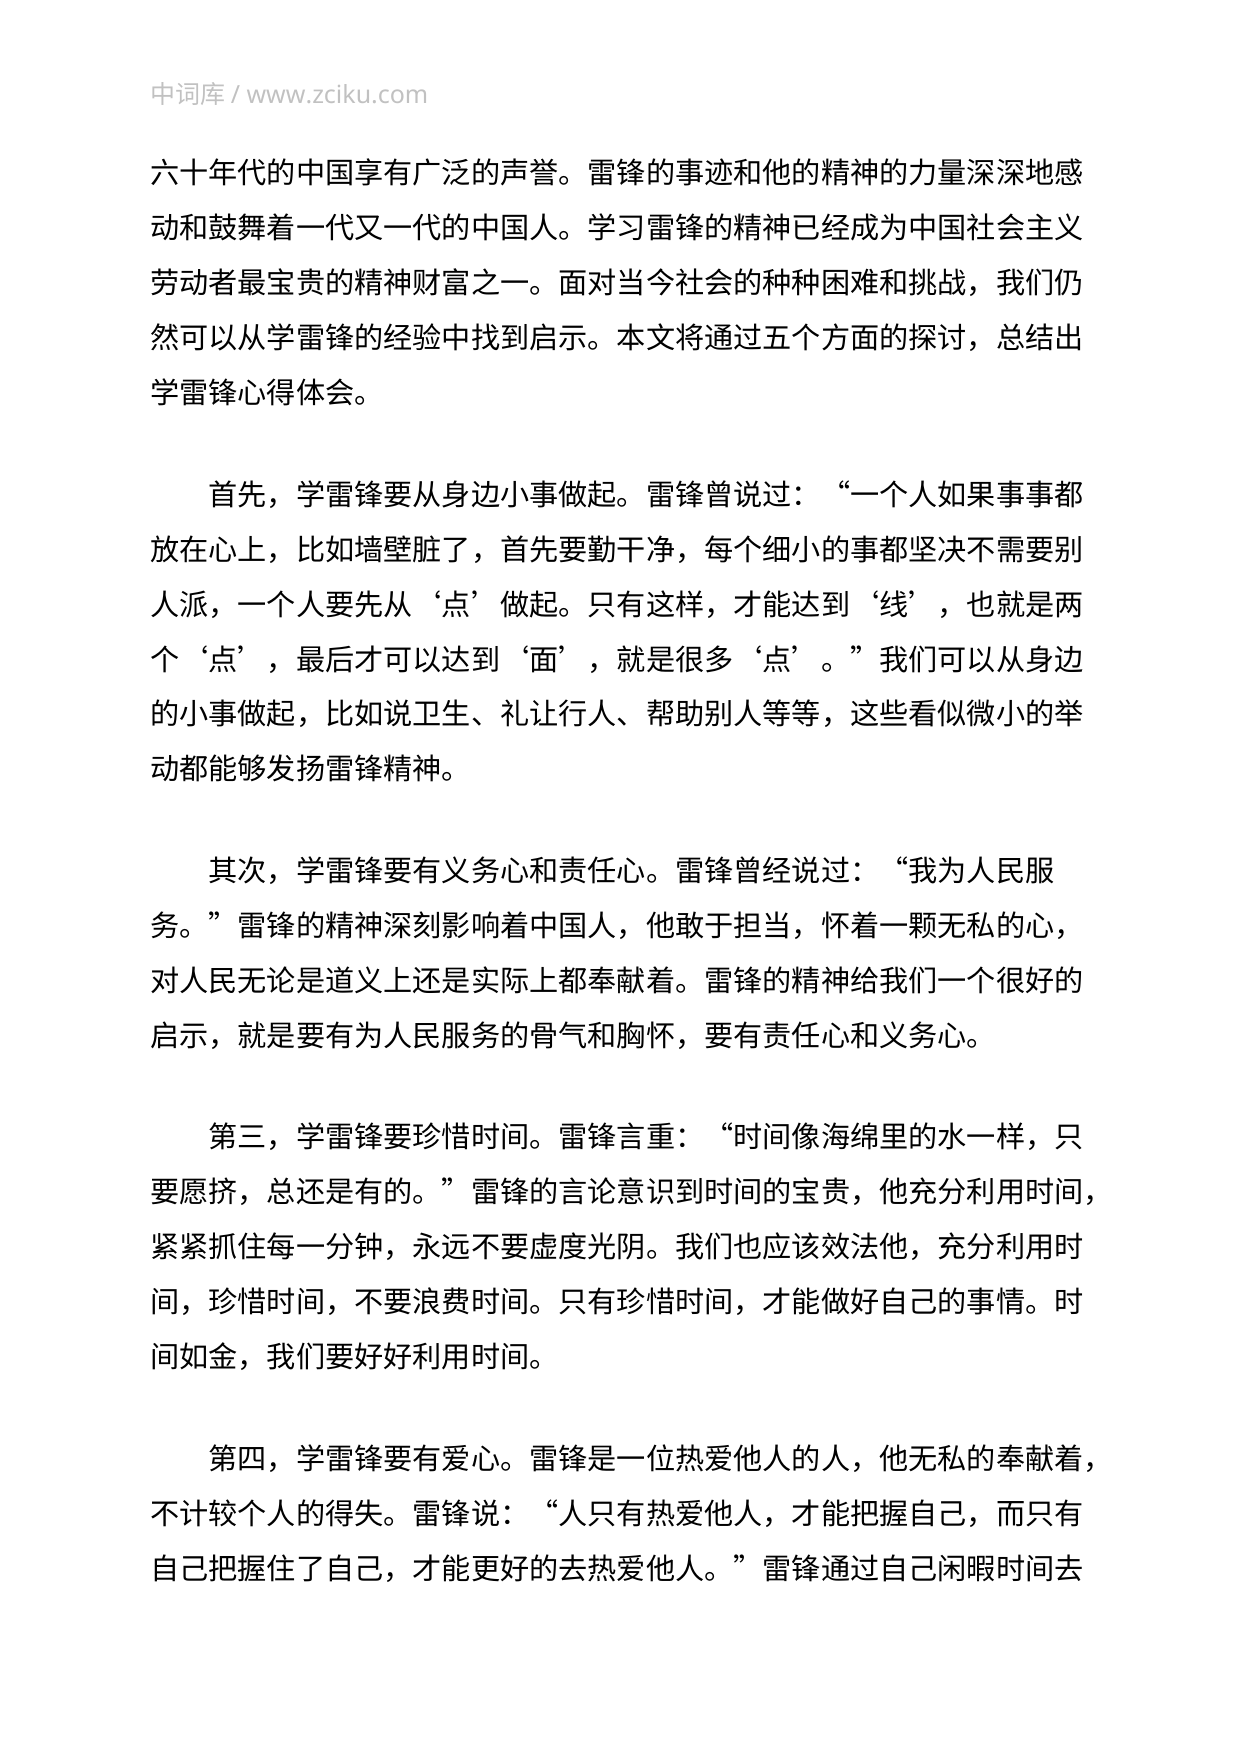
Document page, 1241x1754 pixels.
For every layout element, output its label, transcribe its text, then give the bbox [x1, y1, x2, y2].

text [150, 1435, 1090, 1587]
text 首先，学雷锋要从身边小事做起。雷锋曾说过：“一个人如果事事都放在心上，比如墙壁脏了，首先要勤干净，每个细小的事都坚决不需要别人派，一个人要先从‘点’做起。只有这样，才能达到‘线’，也就是两个‘点’，最后才可以达到‘面’，就是很多‘点’。”我们可以从身边的小事做起，比如说卫生、礼让行人、帮助别人等等，这些看似微小的举动都能够发扬雷锋精神。 [150, 471, 1090, 788]
text 第三，学雷锋要珍惜时间。雷锋言重：“时间像海绵里的水一样，只要愿挤，总还是有的。”雷锋的言论意识到时间的宝贵，他充分利用时间，紧紧抓住每一分钟，永远不要虚度光阴。我们也应该效法他，充分利用时间，珍惜时间，不要浪费时间。只有珍惜时间，才能做好自己的事情。时间如金，我们要好好利用时间。 [150, 1114, 1090, 1376]
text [150, 150, 1090, 412]
text 其次，学雷锋要有义务心和责任心。雷锋曾经说过：“我为人民服务。”雷锋的精神深刻影响着中国人，他敢于担当，怀着一颗无私的心，对人民无论是道义上还是实际上都奉献着。雷锋的精神给我们一个很好的启示，就是要有为人民服务的骨气和胸怀，要有责任心和义务心。 [150, 848, 1090, 1054]
